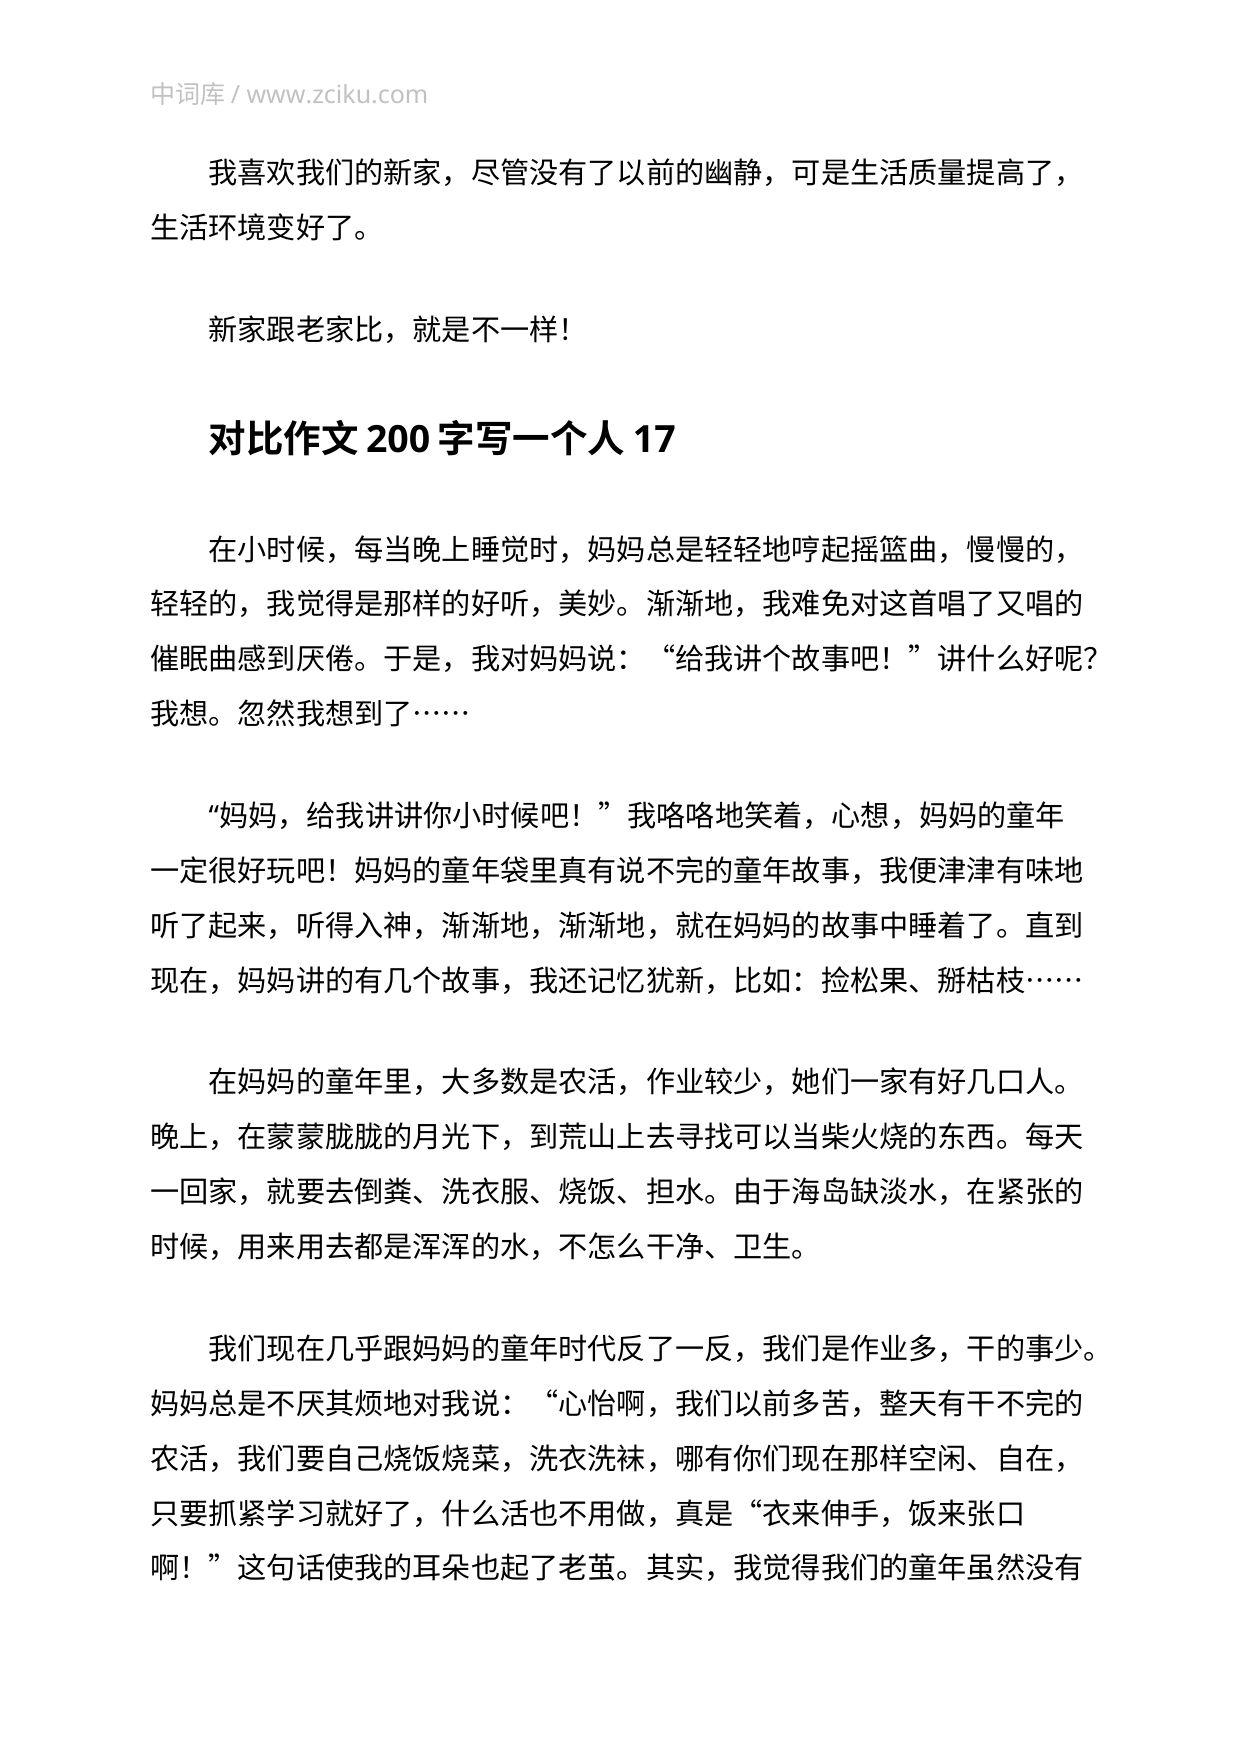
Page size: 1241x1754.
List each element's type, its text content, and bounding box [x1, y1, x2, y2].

text 对比作文200字写一个人17 [150, 408, 1090, 463]
text 在小时候，每当晚上睡觉时，妈妈总是轻轻地哼起摇篮曲，慢慢的，轻轻的，我觉得是那样的好听，美妙。渐渐地，我难免对这首唱了又唱的催眠曲感到厌倦。于是，我对妈妈说：“给我讲个故事吧！”讲什么好呢？我想。忽然我想到了…… [150, 526, 1090, 733]
text 新家跟老家比，就是不一样！ [150, 307, 1090, 349]
text “妈妈，给我讲讲你小时候吧！”我咯咯地笑着，心想，妈妈的童年一定很好玩吧！妈妈的童年袋里真有说不完的童年故事，我便津津有味地听了起来，听得入神，渐渐地，渐渐地，就在妈妈的故事中睡着了。直到现在，妈妈讲的有几个故事，我还记忆犹新，比如：捡松果、掰枯枝…… [150, 792, 1090, 999]
text 在妈妈的童年里，大多数是农活，作业较少，她们一家有好几口人。晚上，在蒙蒙胧胧的月光下，到荒山上去寻找可以当柴火烧的东西。每天一回家，就要去倒粪、洗衣服、烧饭、担水。由于海岛缺淡水，在紧张的时候，用来用去都是浑浑的水，不怎么干净、卫生。 [150, 1059, 1090, 1266]
text 我喜欢我们的新家，尽管没有了以前的幽静，可是生活质量提高了，生活环境变好了。 [150, 150, 1090, 247]
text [150, 1326, 1090, 1587]
